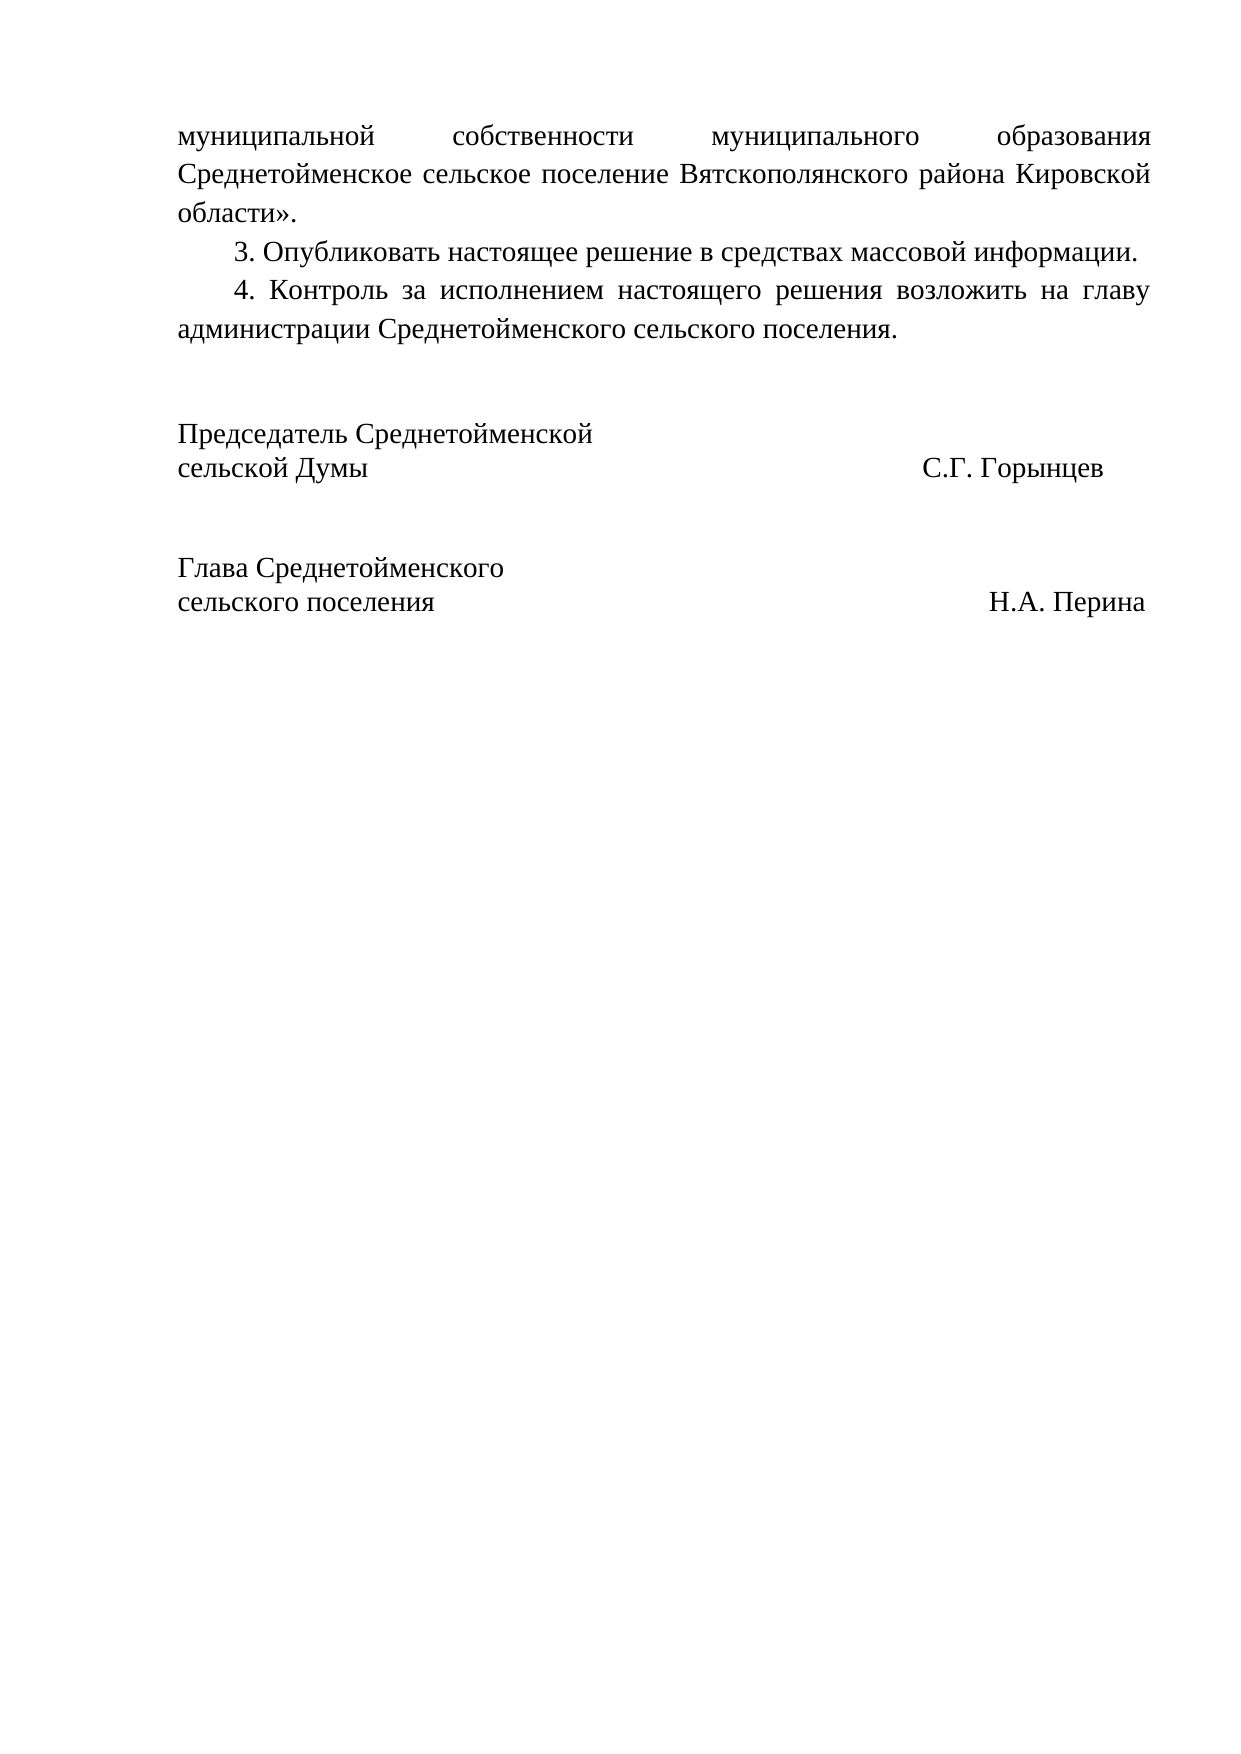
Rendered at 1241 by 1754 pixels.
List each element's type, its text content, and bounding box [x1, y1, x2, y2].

text сельской Думы С.Г. Горынцев [177, 450, 1152, 483]
text Председатель Среднетойменской [177, 416, 1152, 450]
text 4. Контроль за исполнением настоящего решения возложить на главу администрации Среднетойменского сельского поселения. [177, 272, 1152, 344]
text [177, 118, 1152, 229]
text 3. Опубликовать настоящее решение в средствах массовой информации. [177, 234, 1152, 267]
text Глава Среднетойменского [177, 551, 1152, 584]
text сельского поселения Н.А. Перина [177, 584, 1152, 618]
